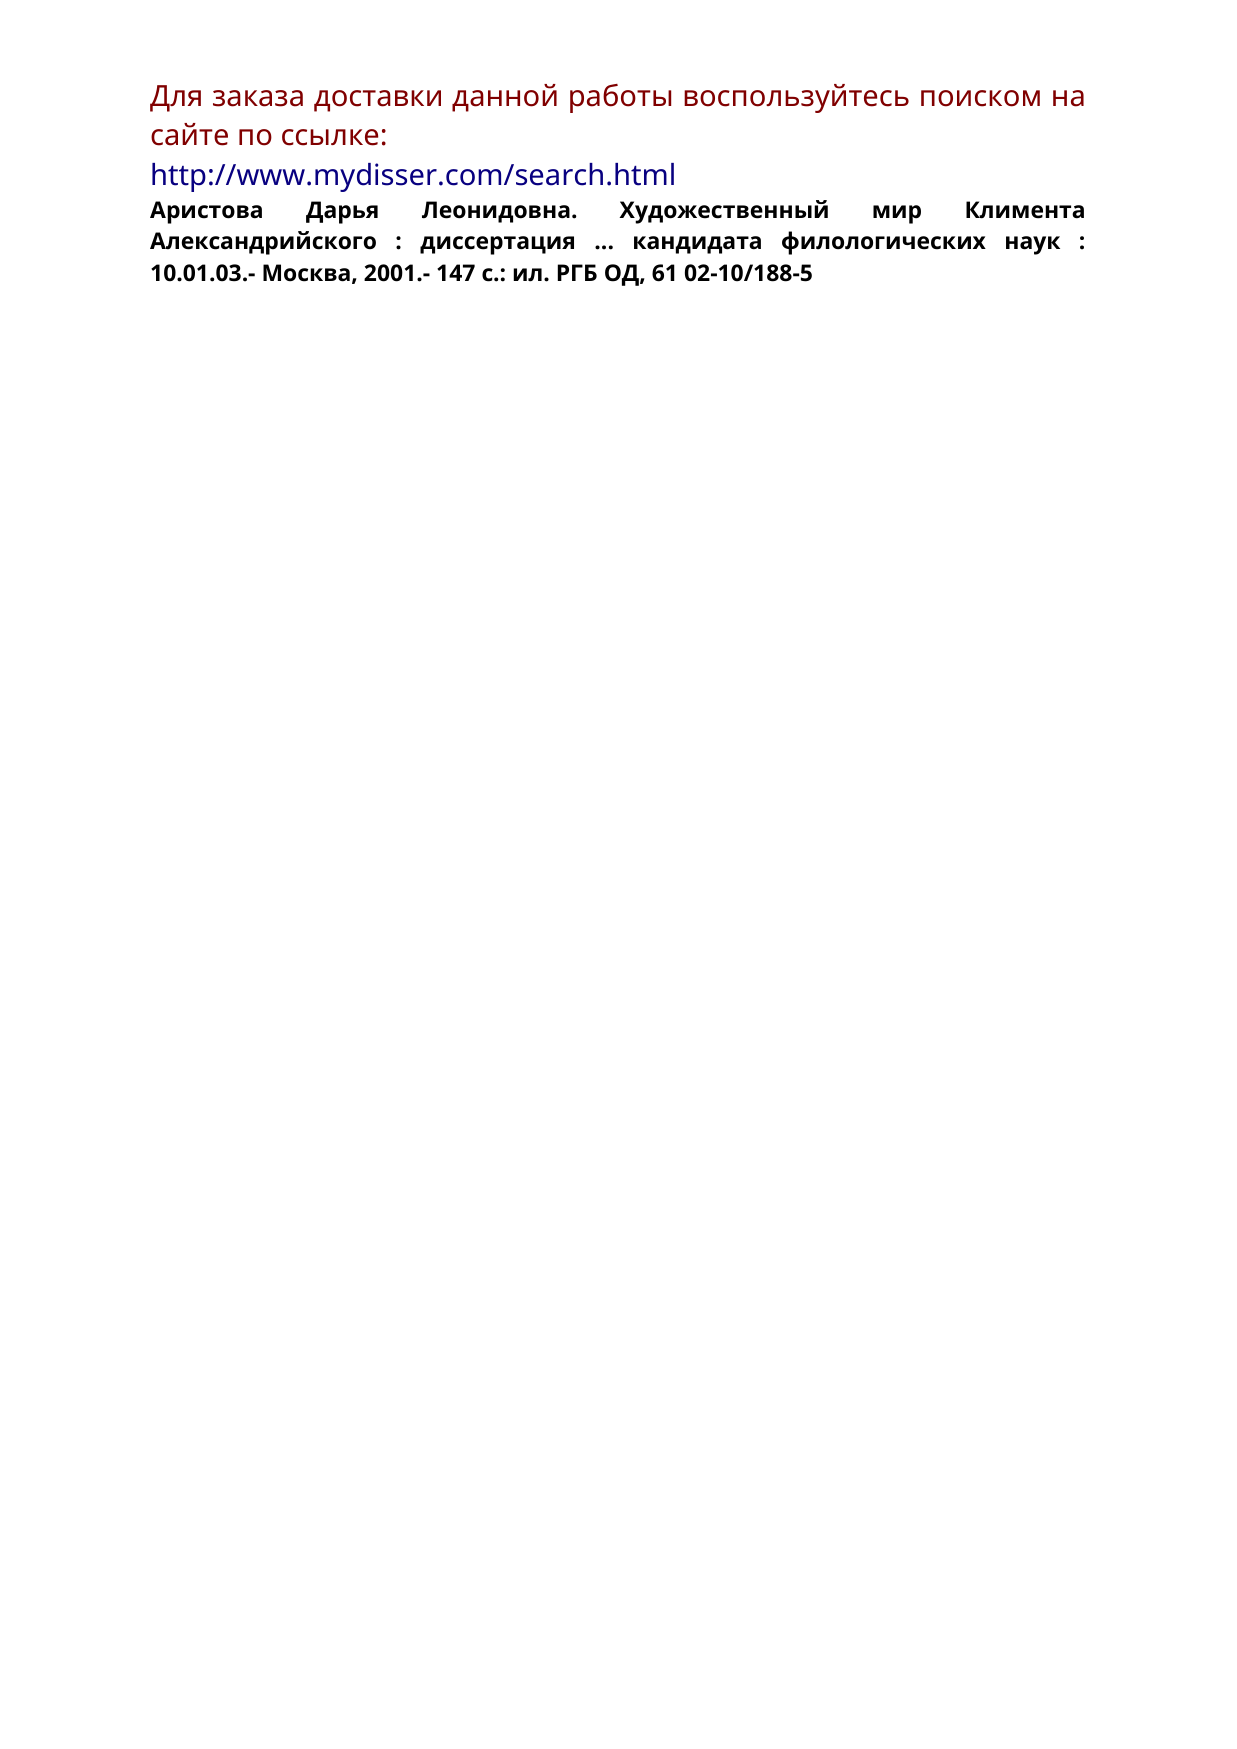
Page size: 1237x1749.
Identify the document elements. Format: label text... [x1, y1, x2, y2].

text Аристова Дарья Леонидовна. Художественный мир Климента Александрийского : диссертация ... кандидата филологических наук : 10.01.03.- Москва, 2001.- 147 с.: ил. РГБ ОД, 61 02-10/188-5 [150, 194, 1086, 288]
